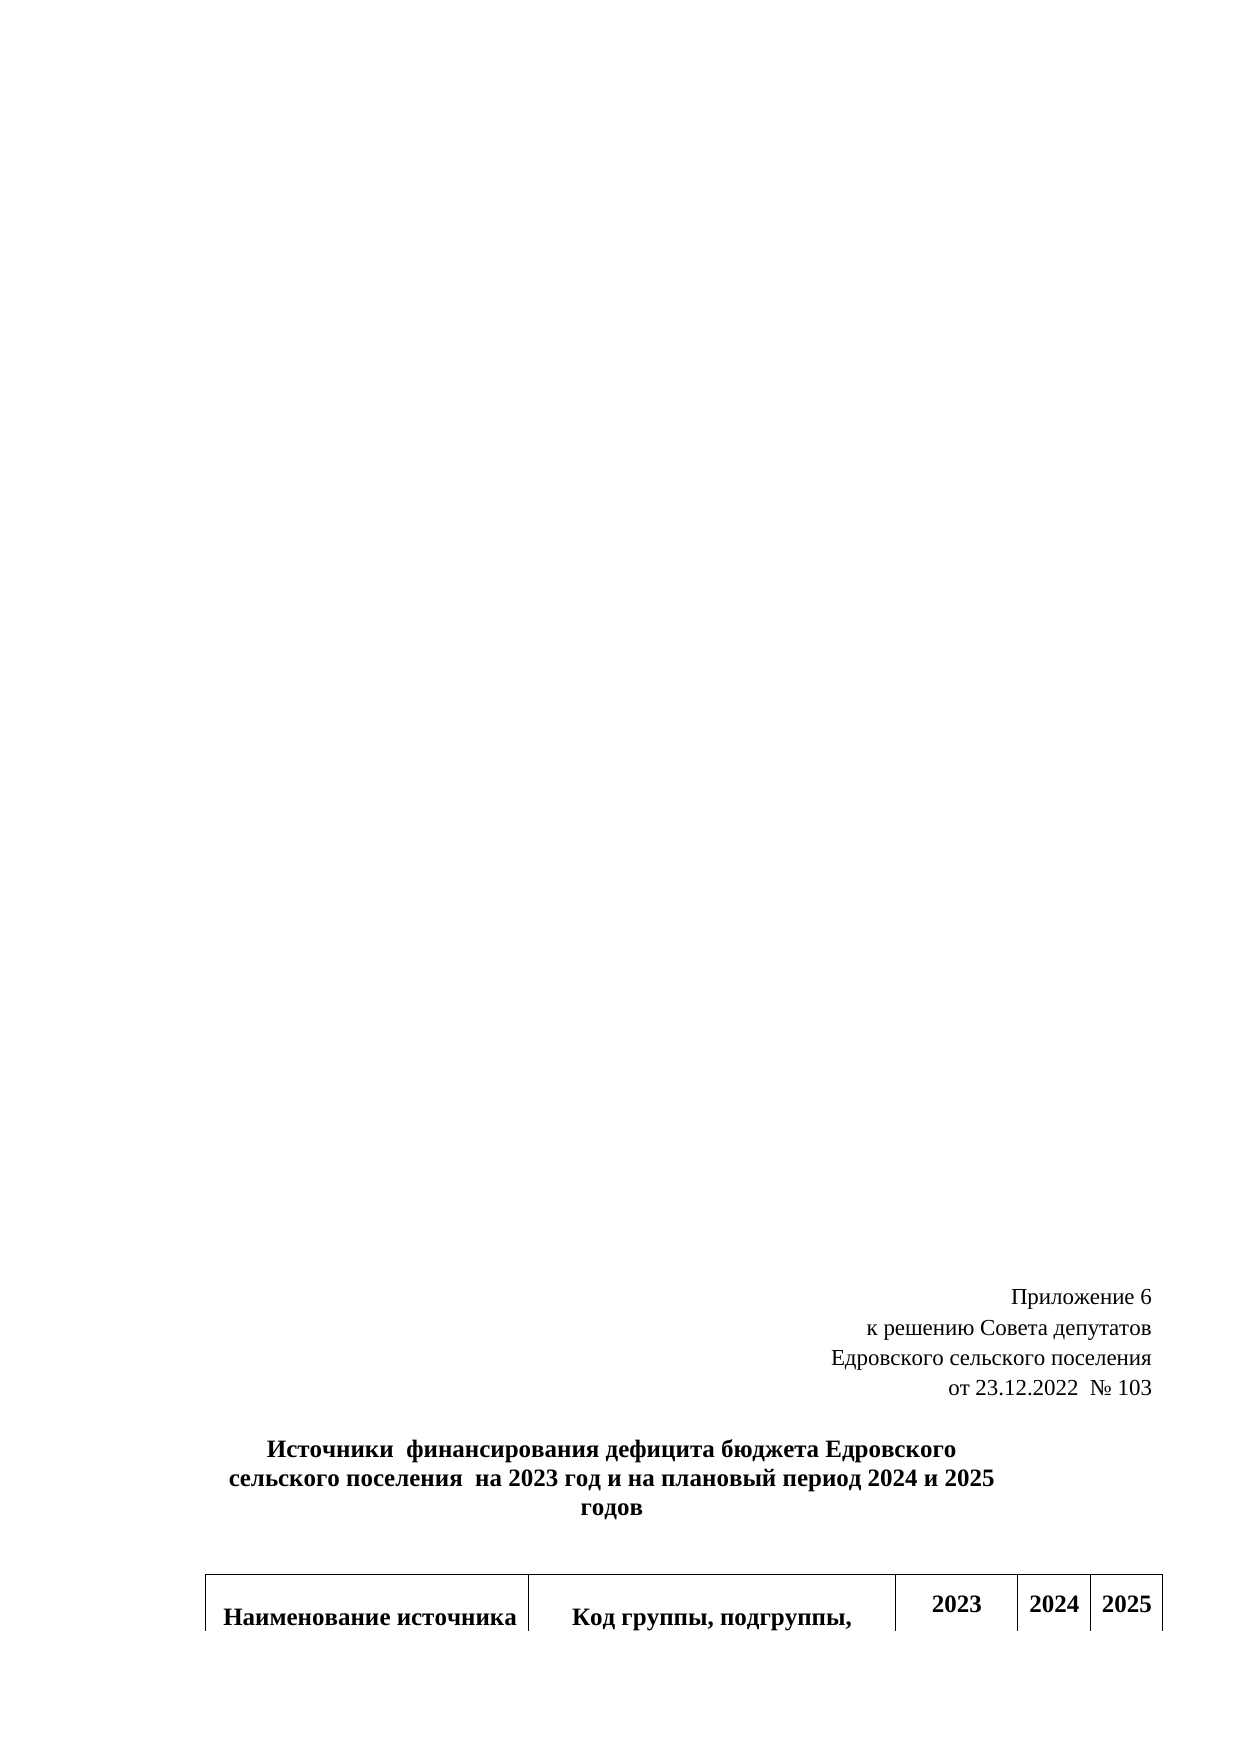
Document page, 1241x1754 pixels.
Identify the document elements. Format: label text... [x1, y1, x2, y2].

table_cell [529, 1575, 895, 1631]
text от 23.12.2022 № 103 [207, 1374, 1152, 1400]
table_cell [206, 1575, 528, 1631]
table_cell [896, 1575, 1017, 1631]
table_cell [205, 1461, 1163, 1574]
text к решению Совета депутатов [207, 1313, 1152, 1340]
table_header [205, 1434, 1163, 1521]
text Приложение 6 [207, 1283, 1152, 1310]
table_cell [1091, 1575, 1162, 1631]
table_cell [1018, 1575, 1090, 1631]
text Едровского сельского поселения [207, 1344, 1152, 1370]
